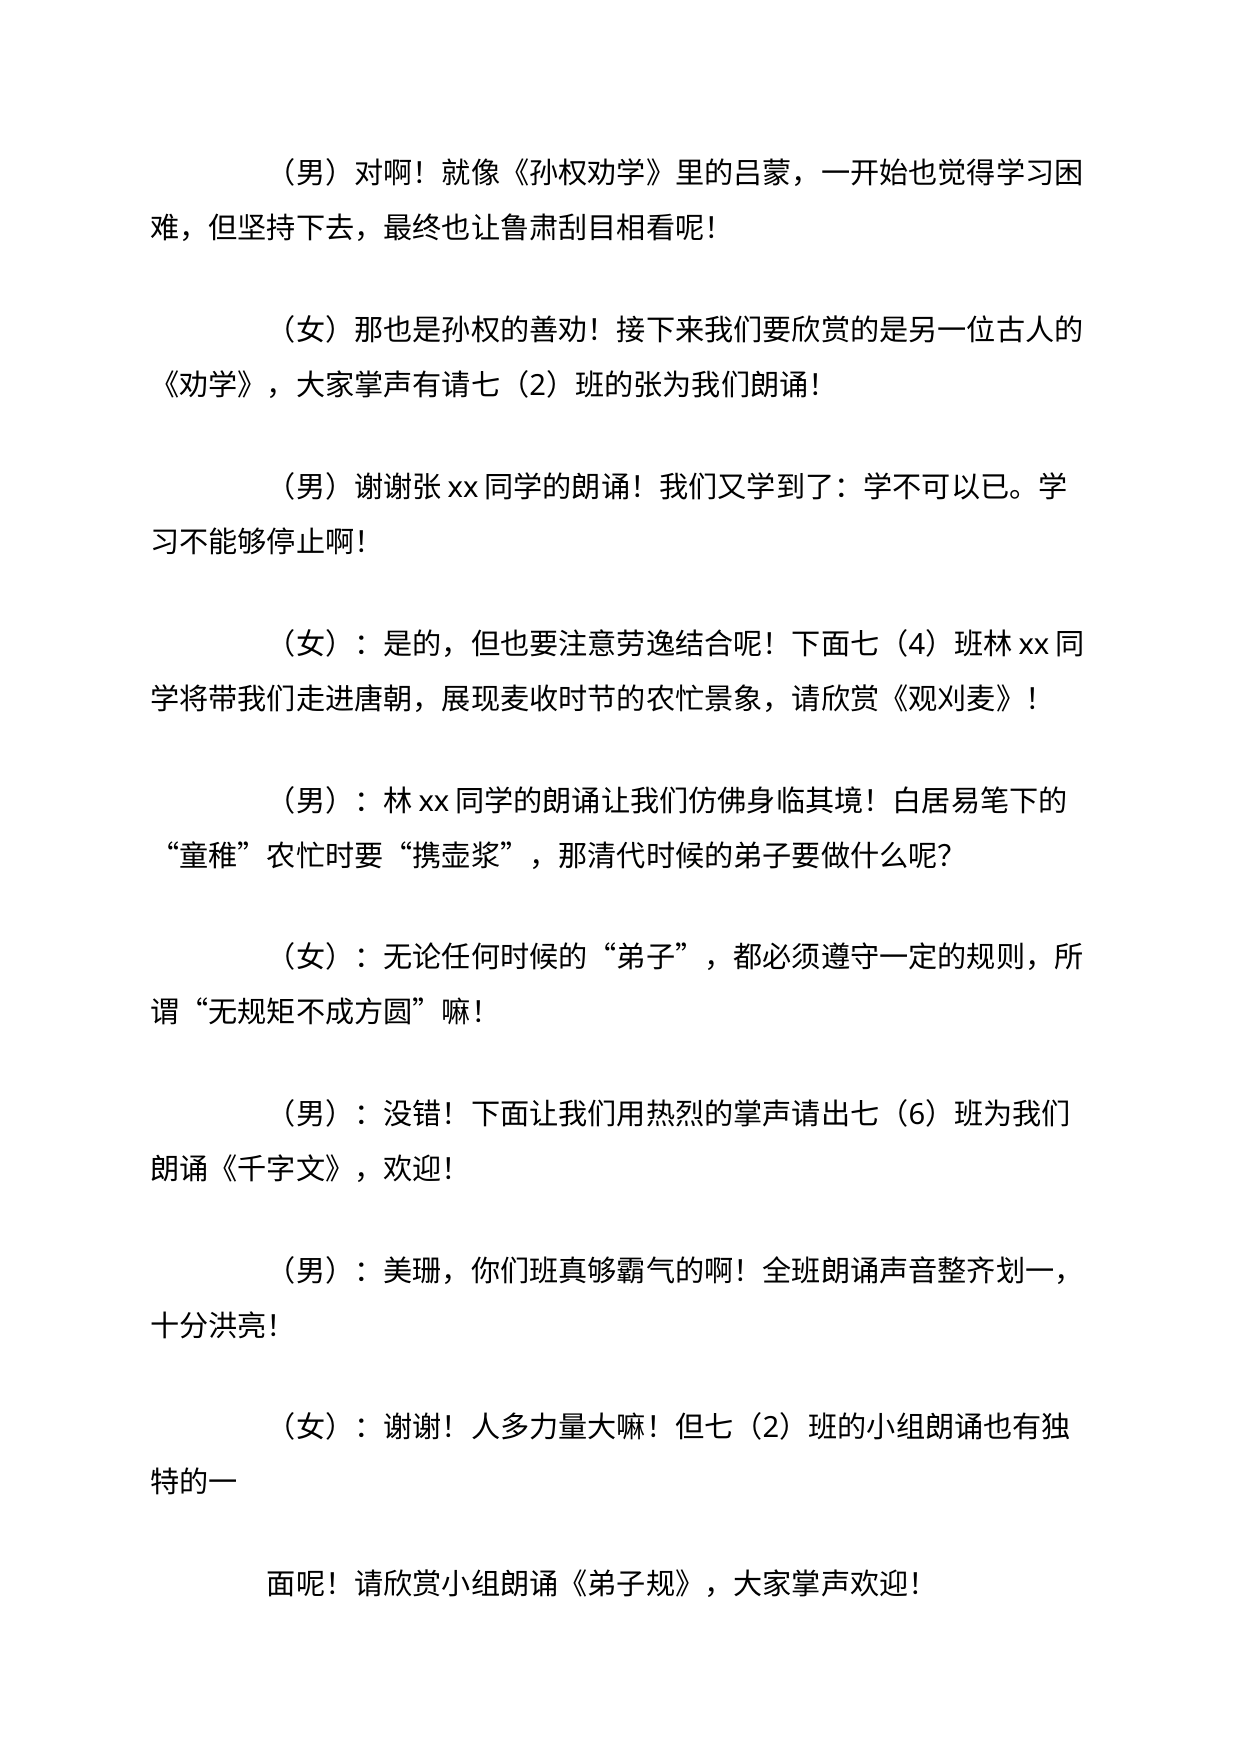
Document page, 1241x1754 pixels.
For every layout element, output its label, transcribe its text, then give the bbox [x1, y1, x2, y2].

text （男）谢谢张xx同学的朗诵！我们又学到了：学不可以已。学习不能够停止啊！ [150, 463, 1090, 561]
text （男）：没错！下面让我们用热烈的掌声请出七（6）班为我们朗诵《千字文》，欢迎！ [150, 1091, 1090, 1188]
text 面呢！请欣赏小组朗诵《弟子规》，大家掌声欢迎！ [150, 1561, 1090, 1603]
text （女）：无论任何时候的“弟子”，都必须遵守一定的规则，所谓“无规矩不成方圆”嘛！ [150, 934, 1090, 1031]
text （女）：是的，但也要注意劳逸结合呢！下面七（4）班林xx同学将带我们走进唐朝，展现麦收时节的农忙景象，请欣赏《观刈麦》！ [150, 620, 1090, 718]
text （男）对啊！就像《孙权劝学》里的吕蒙，一开始也觉得学习困难，但坚持下去，最终也让鲁肃刮目相看呢！ [150, 150, 1090, 247]
text （女）：谢谢！人多力量大嘛！但七（2）班的小组朗诵也有独特的一 [150, 1404, 1090, 1501]
text （女）那也是孙权的善劝！接下来我们要欣赏的是另一位古人的《劝学》，大家掌声有请七（2）班的张为我们朗诵！ [150, 307, 1090, 404]
text （男）：林xx同学的朗诵让我们仿佛身临其境！白居易笔下的“童稚”农忙时要“携壶浆”，那清代时候的弟子要做什么呢？ [150, 777, 1090, 874]
text （男）：美珊，你们班真够霸气的啊！全班朗诵声音整齐划一，十分洪亮！ [150, 1247, 1090, 1344]
